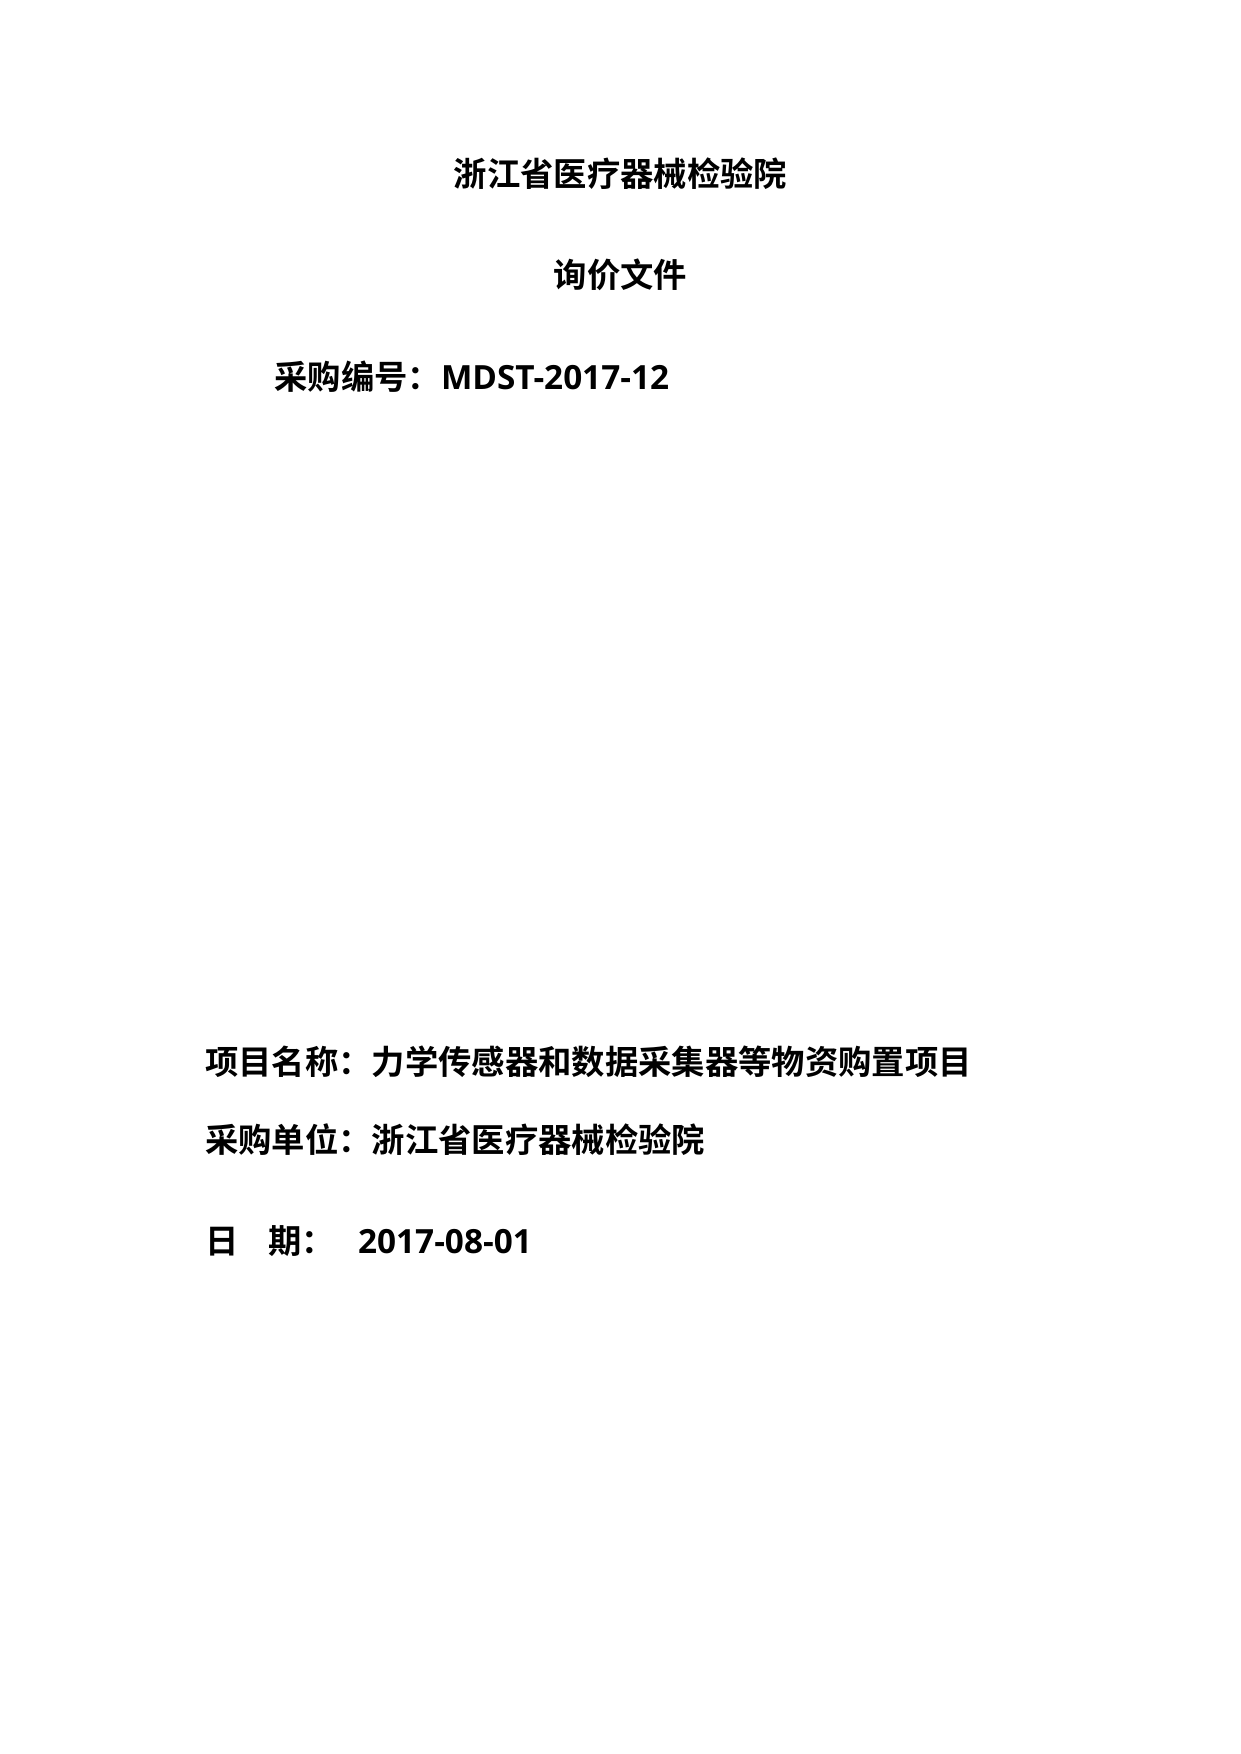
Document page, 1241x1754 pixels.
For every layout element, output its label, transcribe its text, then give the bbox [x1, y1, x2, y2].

text 日 期： 2017-08-01 [118, 1215, 1122, 1263]
text 项目名称：力学传感器和数据采集器等物资购置项目 [118, 1036, 1122, 1084]
text 采购单位：浙江省医疗器械检验院 [118, 1113, 1122, 1162]
text 浙江省医疗器械检验院 [118, 148, 1122, 196]
text 采购编号：MDST-2017-12 [118, 351, 1122, 399]
text 询价文件 [118, 249, 1122, 297]
